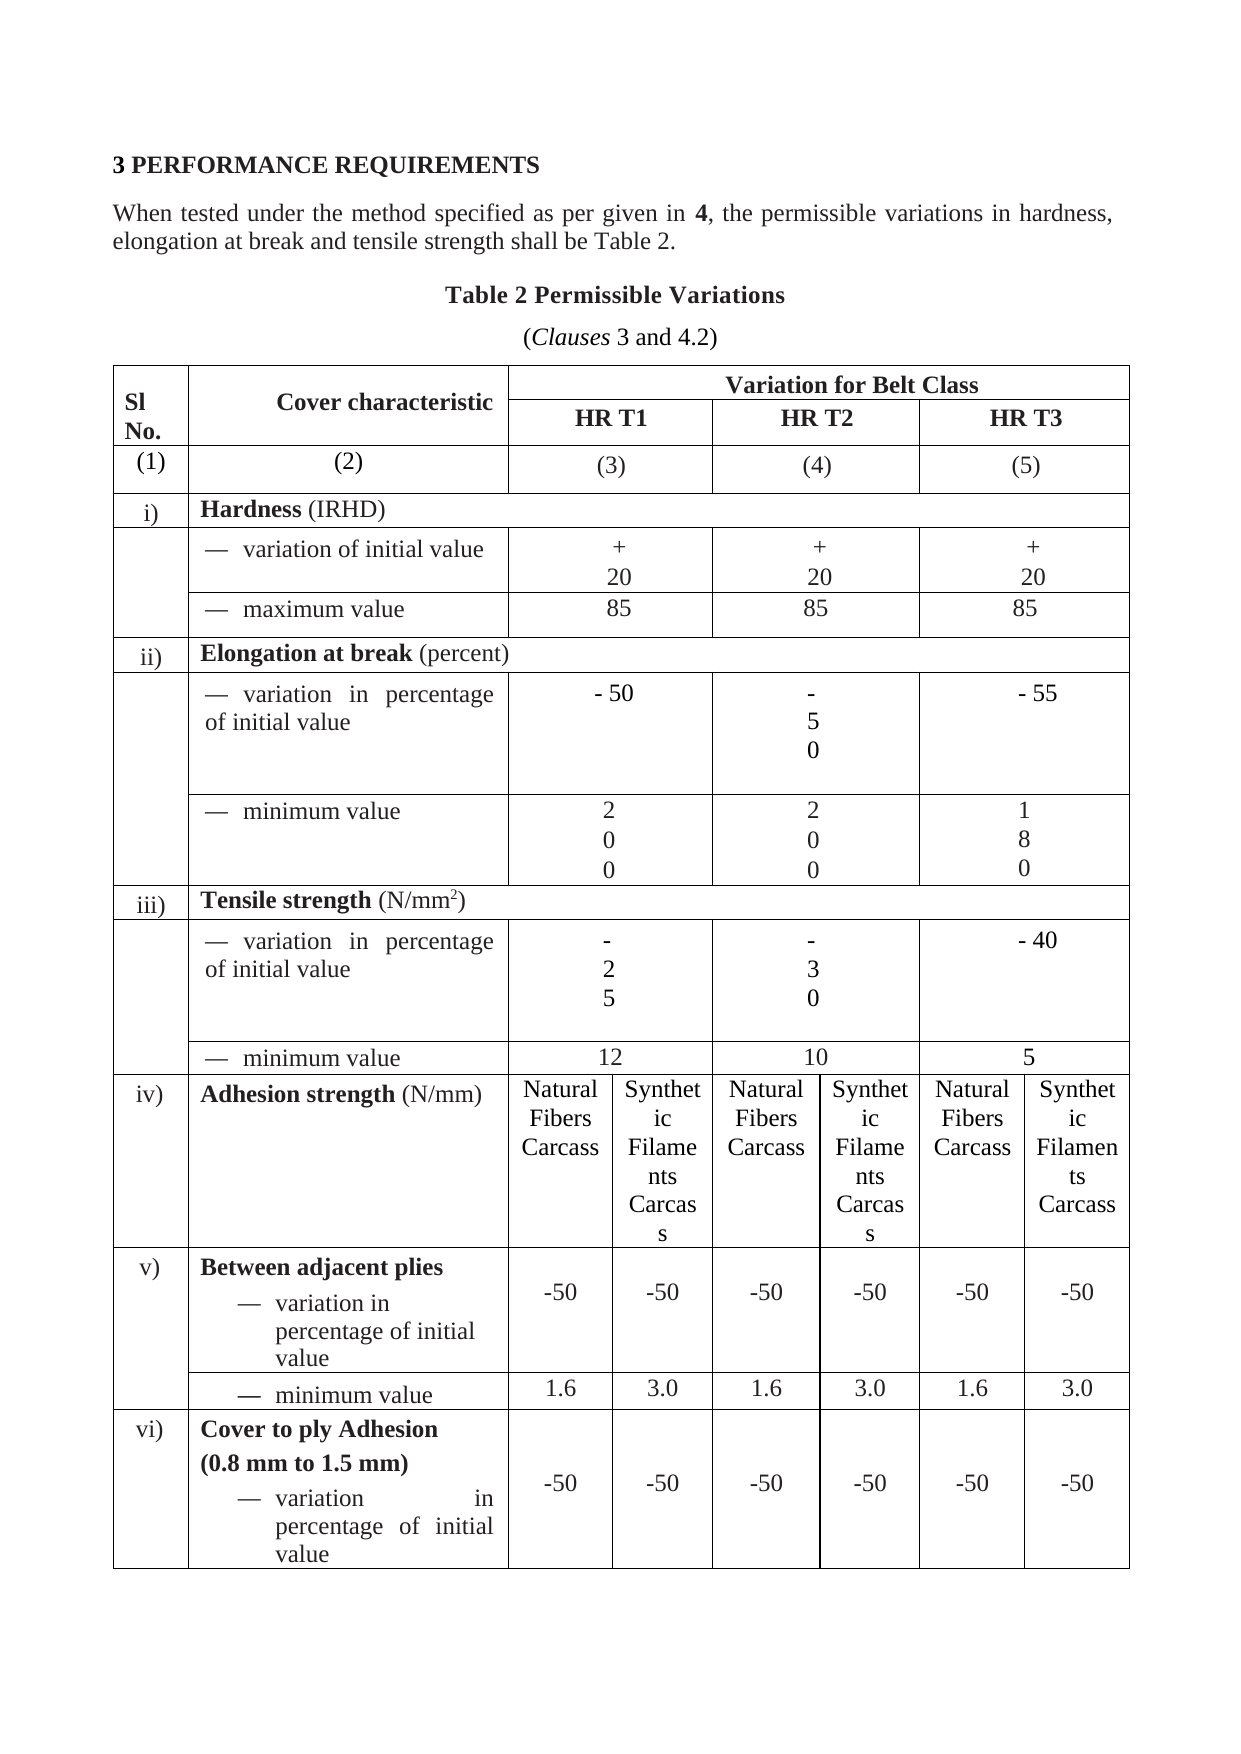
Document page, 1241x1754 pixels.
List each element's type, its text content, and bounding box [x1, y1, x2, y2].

table_cell (5) [920, 446, 1129, 493]
table_cell HR T3 [920, 400, 1129, 445]
table_cell 10 [713, 1042, 919, 1073]
table_cell variation in percentage of initial value [189, 920, 508, 1041]
table_cell - 30 [713, 920, 919, 1041]
text When tested under the method specified as per given in 4, the permissible variations in hardness, elongation at break and tensile strength shall be Table 2. [112, 199, 1113, 255]
table_cell - 40 [920, 920, 1129, 1041]
table_cell -50 [821, 1248, 919, 1372]
table_cell -50 [613, 1248, 712, 1372]
table_cell -50 [713, 1410, 819, 1567]
table_cell 3.0 [821, 1373, 919, 1409]
table_cell HR T2 [713, 400, 919, 445]
text 3 PERFORMANCE REQUIREMENTS [112, 150, 1128, 179]
table_cell Synthetic Filaments Carcass [1025, 1075, 1129, 1247]
table_cell 3.0 [613, 1373, 712, 1409]
table_cell - 55 [920, 673, 1129, 794]
table_cell 1.6 [713, 1373, 819, 1409]
table_cell + 20 [509, 528, 712, 592]
table_cell [114, 673, 188, 884]
table_cell -50 [920, 1410, 1024, 1567]
table_cell -50 [1025, 1248, 1129, 1372]
table_cell 1.6 [920, 1373, 1024, 1409]
table_cell -50 [1025, 1410, 1129, 1567]
table_cell Adhesion strength (N/mm) [189, 1075, 508, 1247]
table_header Variation for Belt Class [509, 366, 1129, 398]
table_header Cover characteristic [189, 366, 508, 445]
table_cell iv) [114, 1075, 188, 1247]
table_cell 5 [920, 1042, 1129, 1073]
table_cell [114, 528, 188, 637]
table_cell 3.0 [1025, 1373, 1129, 1409]
table_cell -50 [920, 1248, 1024, 1372]
table_cell - 25 [509, 920, 712, 1041]
table_cell Elongation at break (percent) [189, 638, 1129, 672]
table_cell - 50 [509, 673, 712, 794]
table_cell iii) [114, 886, 188, 919]
table_cell Natural Fibers Carcass [920, 1075, 1024, 1247]
table_cell ii) [114, 638, 188, 672]
table_cell [114, 920, 188, 1073]
table_cell minimum value [189, 1373, 508, 1409]
table_cell Synthetic Filaments Carcass [821, 1075, 919, 1247]
subtitle Table 2 Permissible Variations [112, 280, 1128, 308]
table_cell minimum value [189, 1042, 508, 1073]
table_cell Natural Fibers Carcass [713, 1075, 819, 1247]
table_cell - 50 [713, 673, 919, 794]
table_cell (2) [189, 446, 508, 493]
table_cell -50 [613, 1410, 712, 1567]
table_cell Tensile strength (N/mm2) [189, 886, 1129, 919]
table_cell i) [114, 494, 188, 527]
table_cell (4) [713, 446, 919, 493]
table_cell variation of initial value [189, 528, 508, 592]
table_cell minimum value [189, 795, 508, 884]
table_cell + 20 [920, 528, 1129, 592]
table_cell (1) [114, 446, 188, 493]
table_cell HR T1 [509, 400, 712, 445]
table_cell 12 [509, 1042, 712, 1073]
table_cell -50 [509, 1410, 612, 1567]
table_cell Synthetic Filaments Carcass [613, 1075, 712, 1247]
table_cell 180 [920, 795, 1129, 884]
table_cell 200 [509, 795, 712, 884]
table_cell v) [114, 1248, 188, 1409]
table_cell vi) [114, 1410, 188, 1567]
table_cell Natural Fibers Carcass [509, 1075, 612, 1247]
table_cell 200 [713, 795, 919, 884]
text (Clauses 3 and 4.2) [112, 322, 1128, 351]
table_cell -50 [509, 1248, 612, 1372]
table_cell Hardness (IRHD) [189, 494, 1129, 527]
table_cell variation in percentage of initial value [189, 673, 508, 794]
table_cell -50 [713, 1248, 819, 1372]
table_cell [189, 1410, 508, 1567]
table_header Sl No. [114, 366, 188, 445]
table_cell 1.6 [509, 1373, 612, 1409]
table_cell -50 [821, 1410, 919, 1567]
table_cell (3) [509, 446, 712, 493]
table_cell 85 [509, 593, 712, 637]
table_cell + 20 [713, 528, 919, 592]
table_cell 85 [713, 593, 919, 637]
table_cell maximum value [189, 593, 508, 637]
table_cell Between adjacent plies variation in percentage of initial value [189, 1248, 508, 1372]
table_cell 85 [920, 593, 1129, 637]
